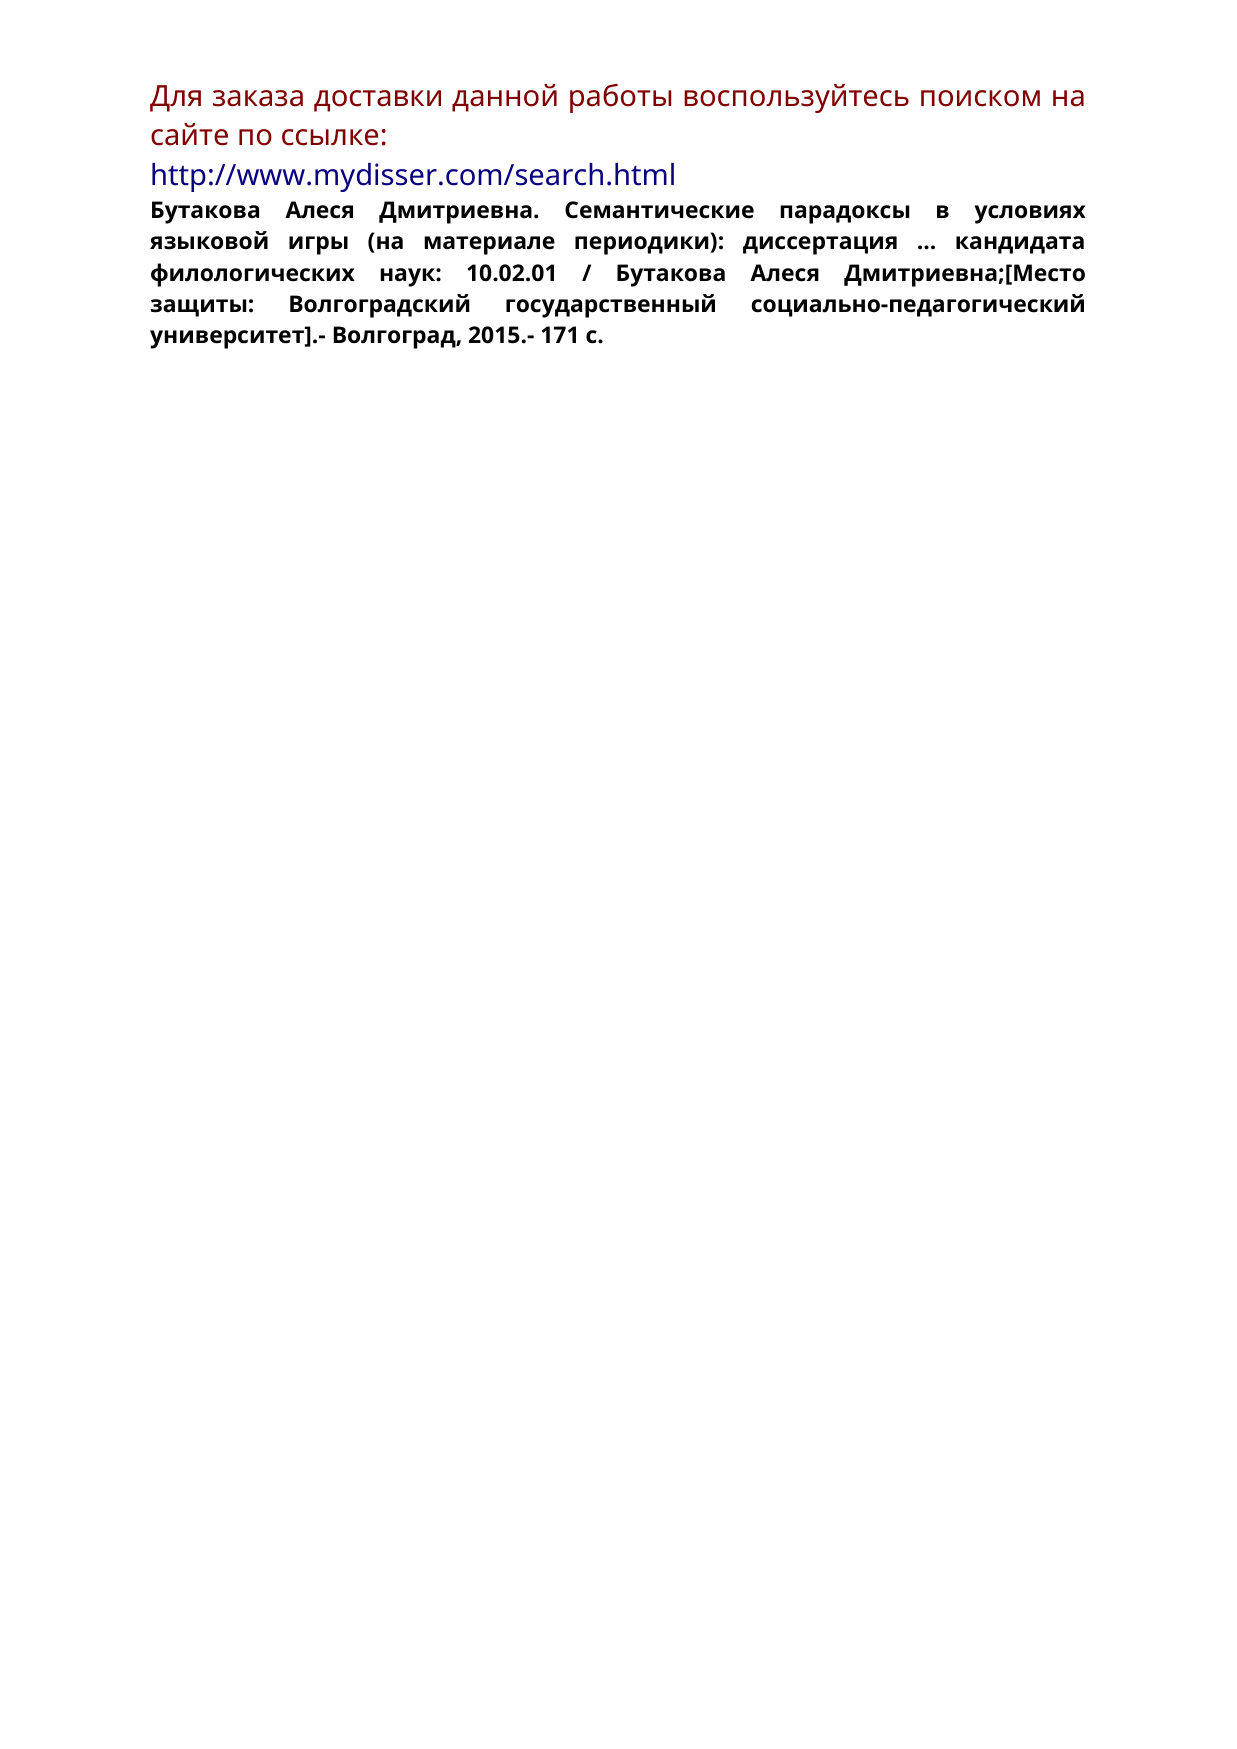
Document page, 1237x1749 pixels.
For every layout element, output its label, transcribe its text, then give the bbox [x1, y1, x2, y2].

text Бутакова Алеся Дмитриевна. Семантические парадоксы в условиях языковой игры (на материале периодики): диссертация ... кандидата филологических наук: 10.02.01 / Бутакова Алеся Дмитриевна;[Место защиты: Волгоградский государственный социально-педагогический университет].- Волгоград, 2015.- 171 с. [150, 194, 1086, 350]
